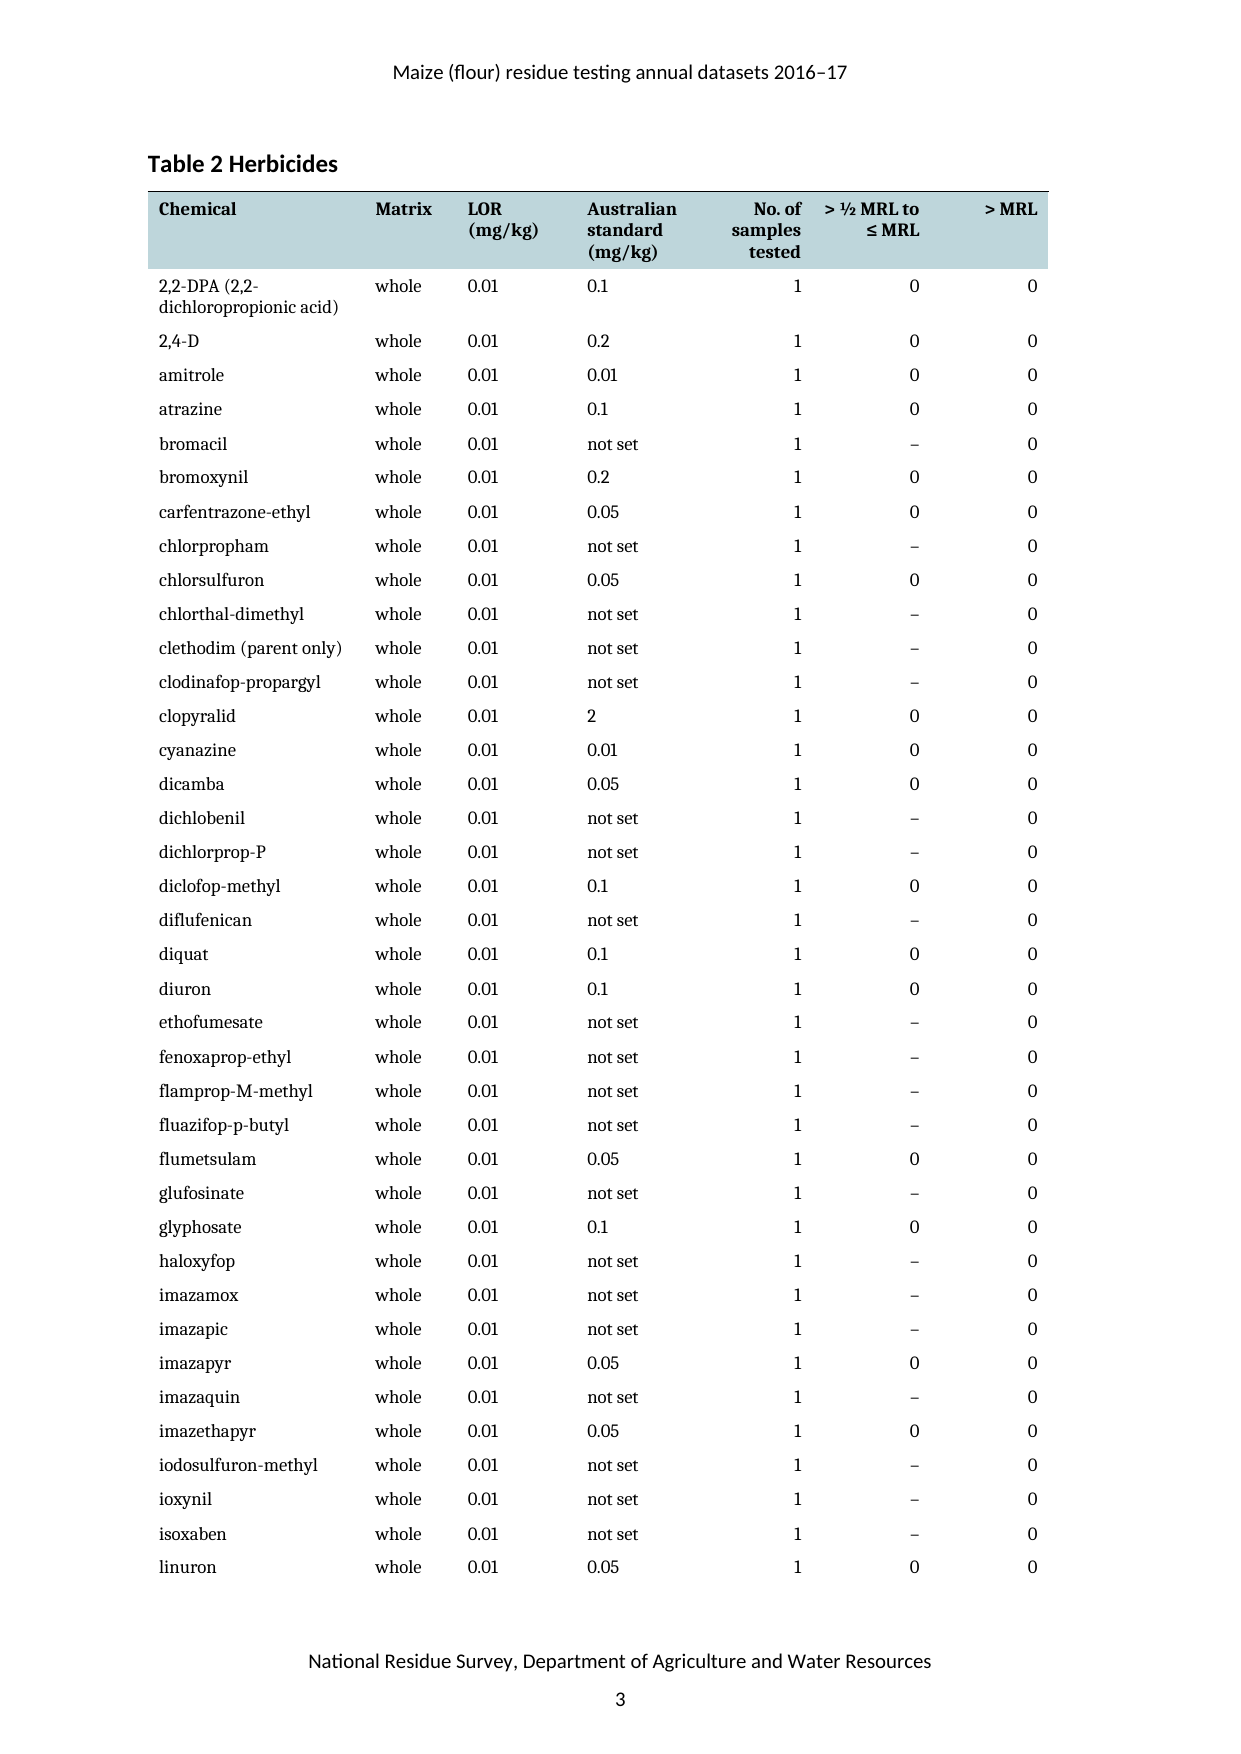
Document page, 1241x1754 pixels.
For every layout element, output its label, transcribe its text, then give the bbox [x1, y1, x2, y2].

table_cell whole [364, 801, 456, 836]
table_cell 0 [930, 699, 1048, 733]
table_cell 0 [812, 1210, 930, 1244]
table_cell amitrole [148, 359, 364, 393]
table_cell not set [576, 904, 709, 938]
table_cell 0 [930, 1381, 1048, 1414]
table_cell dichlobenil [148, 801, 364, 836]
table_cell 1 [709, 768, 812, 801]
table_cell whole [364, 1551, 456, 1585]
table_cell 1 [709, 1108, 812, 1142]
table_cell 0.01 [456, 427, 576, 461]
table_cell 1 [709, 1415, 812, 1449]
table_cell 0.01 [456, 972, 576, 1006]
table_cell 0 [930, 359, 1048, 393]
table_cell 0 [930, 1483, 1048, 1517]
table_cell 0 [930, 461, 1048, 495]
table_cell clodinafop-propargyl [148, 665, 364, 699]
table_cell 1 [709, 1244, 812, 1278]
table_cell clethodim (parent only) [148, 631, 364, 665]
table_cell bromacil [148, 427, 364, 461]
table_cell not set [576, 1074, 709, 1108]
table_cell 0.01 [456, 1381, 576, 1414]
table_cell 0.01 [456, 870, 576, 904]
table_cell 0 [930, 1040, 1048, 1074]
table_cell whole [364, 904, 456, 938]
table_cell 0 [812, 495, 930, 529]
table_cell – [812, 1040, 930, 1074]
table_cell not set [576, 665, 709, 699]
table_cell not set [576, 427, 709, 461]
table_cell 1 [709, 801, 812, 836]
table_cell 2 [576, 699, 709, 733]
table_cell 0 [930, 631, 1048, 665]
table_cell whole [364, 1176, 456, 1210]
table_cell 0.01 [456, 359, 576, 393]
table_cell 0.05 [576, 495, 709, 529]
table_cell atrazine [148, 393, 364, 427]
table_cell 1 [709, 1006, 812, 1040]
table_cell chlorthal-dimethyl [148, 597, 364, 631]
table_cell 1 [709, 1517, 812, 1551]
table_cell not set [576, 1006, 709, 1040]
table_cell 0 [930, 427, 1048, 461]
table_cell whole [364, 1074, 456, 1108]
table_cell 0 [812, 870, 930, 904]
table_cell 0 [930, 801, 1048, 836]
table_cell 0 [812, 461, 930, 495]
table_cell 1 [709, 269, 812, 324]
table_cell 0 [812, 768, 930, 801]
table_cell 1 [709, 495, 812, 529]
table_cell 0.1 [576, 269, 709, 324]
table_cell whole [364, 1210, 456, 1244]
table_cell 2,4-D [148, 325, 364, 359]
table_cell 0 [812, 972, 930, 1006]
table_cell 1 [709, 1040, 812, 1074]
table_cell whole [364, 1108, 456, 1142]
table_cell diuron [148, 972, 364, 1006]
table_cell whole [364, 1517, 456, 1551]
table_cell 0.01 [456, 631, 576, 665]
table_cell 0 [930, 904, 1048, 938]
table_cell 0.1 [576, 870, 709, 904]
table_cell 1 [709, 836, 812, 869]
table_cell isoxaben [148, 1517, 364, 1551]
table_cell whole [364, 393, 456, 427]
table_cell – [812, 1176, 930, 1210]
table_cell 1 [709, 1210, 812, 1244]
table_cell 1 [709, 1346, 812, 1381]
table_cell 0 [930, 1517, 1048, 1551]
table_cell not set [576, 631, 709, 665]
table_cell 0 [812, 563, 930, 597]
table_cell 1 [709, 563, 812, 597]
table_cell – [812, 1313, 930, 1346]
table_cell 1 [709, 733, 812, 767]
table_cell whole [364, 427, 456, 461]
table_cell 0.01 [456, 1551, 576, 1585]
table_cell – [812, 1244, 930, 1278]
table_cell whole [364, 563, 456, 597]
table_cell 1 [709, 529, 812, 563]
table_cell 0.1 [576, 1210, 709, 1244]
table_cell imazamox [148, 1278, 364, 1312]
table_cell whole [364, 269, 456, 324]
table_cell imazapic [148, 1313, 364, 1346]
table_cell 1 [709, 870, 812, 904]
table_cell – [812, 597, 930, 631]
table_cell 1 [709, 325, 812, 359]
table_cell 0.01 [456, 1517, 576, 1551]
table_cell – [812, 1381, 930, 1414]
table_cell 0 [930, 768, 1048, 801]
table_cell – [812, 1449, 930, 1483]
table_cell 0 [930, 1415, 1048, 1449]
table_cell not set [576, 1108, 709, 1142]
table_cell not set [576, 1313, 709, 1346]
table_cell 1 [709, 1142, 812, 1176]
table_cell 1 [709, 427, 812, 461]
table_cell whole [364, 1483, 456, 1517]
table_cell ethofumesate [148, 1006, 364, 1040]
table_cell 0 [930, 1176, 1048, 1210]
table_header > ½ MRL to ≤ MRL [812, 192, 930, 269]
table_cell 0 [812, 938, 930, 972]
table_cell 0.01 [456, 1346, 576, 1381]
table_cell 1 [709, 1449, 812, 1483]
table_cell – [812, 904, 930, 938]
table_cell 0.05 [576, 563, 709, 597]
table_header > MRL [930, 192, 1048, 269]
table_cell 0 [930, 938, 1048, 972]
table_cell 0.01 [456, 1483, 576, 1517]
table_cell 0 [930, 1551, 1048, 1585]
table_cell – [812, 427, 930, 461]
table_cell 0.05 [576, 768, 709, 801]
table_cell – [812, 1278, 930, 1312]
table_cell 1 [709, 699, 812, 733]
table_cell whole [364, 836, 456, 869]
table_cell 0.2 [576, 461, 709, 495]
table_cell carfentrazone-ethyl [148, 495, 364, 529]
table_cell 0.01 [456, 393, 576, 427]
table_cell 0 [930, 665, 1048, 699]
table_cell diclofop-methyl [148, 870, 364, 904]
table_cell fluazifop-p-butyl [148, 1108, 364, 1142]
table_cell 0.05 [576, 1346, 709, 1381]
table_cell 0 [930, 972, 1048, 1006]
table_cell 0.01 [456, 1244, 576, 1278]
table_cell glyphosate [148, 1210, 364, 1244]
table_cell chlorpropham [148, 529, 364, 563]
table_cell 0.01 [456, 1313, 576, 1346]
table_cell 0 [930, 1142, 1048, 1176]
table_cell 0.01 [456, 801, 576, 836]
table_cell 0.01 [456, 529, 576, 563]
table_cell flamprop-M-methyl [148, 1074, 364, 1108]
table_cell 0.01 [456, 1040, 576, 1074]
table_cell – [812, 1517, 930, 1551]
table_cell whole [364, 1449, 456, 1483]
table_cell 2,2-DPA (2,2-dichloropropionic acid) [148, 269, 364, 324]
table_cell 0.05 [576, 1551, 709, 1585]
table_cell 0.01 [456, 1108, 576, 1142]
table_cell 1 [709, 1483, 812, 1517]
table_cell 1 [709, 1381, 812, 1414]
table_cell not set [576, 529, 709, 563]
table_cell not set [576, 1449, 709, 1483]
table_cell 0 [930, 1108, 1048, 1142]
table_cell whole [364, 359, 456, 393]
table_cell whole [364, 870, 456, 904]
table_cell 0.01 [456, 495, 576, 529]
table_cell imazethapyr [148, 1415, 364, 1449]
table_cell 0 [812, 269, 930, 324]
table_cell 1 [709, 665, 812, 699]
table_cell 0 [812, 1551, 930, 1585]
table_cell 1 [709, 1278, 812, 1312]
table_header Matrix [364, 192, 456, 269]
table_cell 0.01 [576, 733, 709, 767]
table_cell 0 [930, 529, 1048, 563]
table_cell 1 [709, 1313, 812, 1346]
table_cell clopyralid [148, 699, 364, 733]
table_cell 0 [930, 1449, 1048, 1483]
table_cell 1 [709, 631, 812, 665]
table_header LOR (mg/kg) [456, 192, 576, 269]
table_cell whole [364, 1278, 456, 1312]
table_cell bromoxynil [148, 461, 364, 495]
table_cell haloxyfop [148, 1244, 364, 1278]
table_cell 0.2 [576, 325, 709, 359]
table_cell not set [576, 801, 709, 836]
table_cell 1 [709, 597, 812, 631]
table_cell diflufenican [148, 904, 364, 938]
table_cell whole [364, 1313, 456, 1346]
table_cell 0.1 [576, 972, 709, 1006]
table_cell – [812, 1006, 930, 1040]
table_cell whole [364, 325, 456, 359]
table_cell 0 [930, 1210, 1048, 1244]
table_cell not set [576, 1381, 709, 1414]
table_cell linuron [148, 1551, 364, 1585]
table_cell 0.01 [456, 1142, 576, 1176]
table_cell whole [364, 631, 456, 665]
table_cell 0 [812, 699, 930, 733]
table_cell – [812, 631, 930, 665]
table_cell whole [364, 733, 456, 767]
table_cell not set [576, 1176, 709, 1210]
table_cell iodosulfuron-methyl [148, 1449, 364, 1483]
table_header Australian standard (mg/kg) [576, 192, 709, 269]
table_cell dicamba [148, 768, 364, 801]
table_cell 0.01 [456, 563, 576, 597]
table_cell 0.01 [456, 938, 576, 972]
table_cell 0.05 [576, 1142, 709, 1176]
table_cell not set [576, 597, 709, 631]
table_cell 1 [709, 1074, 812, 1108]
table_cell 0.01 [456, 325, 576, 359]
table_cell 0 [812, 1142, 930, 1176]
table_cell 0.01 [456, 1210, 576, 1244]
table_cell 0 [930, 597, 1048, 631]
table_cell 0 [930, 1244, 1048, 1278]
table_cell fenoxaprop-ethyl [148, 1040, 364, 1074]
table_cell 1 [709, 904, 812, 938]
table_cell 0.01 [576, 359, 709, 393]
table_cell 1 [709, 1551, 812, 1585]
table_cell 0 [930, 1006, 1048, 1040]
table_cell 0 [930, 495, 1048, 529]
table_header Chemical [148, 192, 364, 269]
table_cell 0 [930, 269, 1048, 324]
table_cell whole [364, 1244, 456, 1278]
table_cell 0 [812, 733, 930, 767]
table_cell 0.1 [576, 938, 709, 972]
table_cell glufosinate [148, 1176, 364, 1210]
table_cell 0 [930, 563, 1048, 597]
table_cell – [812, 836, 930, 869]
table_cell dichlorprop-P [148, 836, 364, 869]
table_cell 0 [930, 1074, 1048, 1108]
table_cell 0.01 [456, 836, 576, 869]
table_cell cyanazine [148, 733, 364, 767]
table_cell 0.01 [456, 1449, 576, 1483]
table_cell not set [576, 836, 709, 869]
table_cell 1 [709, 393, 812, 427]
table_cell not set [576, 1483, 709, 1517]
table_cell 1 [709, 972, 812, 1006]
table_cell whole [364, 1346, 456, 1381]
table_cell whole [364, 529, 456, 563]
table_cell whole [364, 1006, 456, 1040]
table_cell whole [364, 1040, 456, 1074]
table_cell whole [364, 1142, 456, 1176]
table_cell 0.01 [456, 1415, 576, 1449]
table_cell 0 [812, 1346, 930, 1381]
table_cell 1 [709, 461, 812, 495]
table_cell whole [364, 768, 456, 801]
table_cell 0 [930, 1313, 1048, 1346]
table_cell – [812, 801, 930, 836]
table_cell – [812, 1108, 930, 1142]
table_cell 0 [930, 393, 1048, 427]
table_cell 0 [812, 1415, 930, 1449]
table_cell 0 [930, 870, 1048, 904]
table_cell whole [364, 972, 456, 1006]
table_cell whole [364, 1381, 456, 1414]
table_cell 0.01 [456, 665, 576, 699]
table_cell – [812, 1074, 930, 1108]
table_cell 0.01 [456, 597, 576, 631]
table_cell 0 [930, 1346, 1048, 1381]
table_cell 0.05 [576, 1415, 709, 1449]
table_cell – [812, 665, 930, 699]
table_cell 0.01 [456, 1278, 576, 1312]
table_cell 1 [709, 1176, 812, 1210]
table_cell 0.01 [456, 699, 576, 733]
table_cell not set [576, 1517, 709, 1551]
table_cell 1 [709, 938, 812, 972]
table_cell 0.01 [456, 269, 576, 324]
table_header No. of samples tested [709, 192, 812, 269]
table_cell 0.01 [456, 1074, 576, 1108]
table_cell whole [364, 665, 456, 699]
table_cell ioxynil [148, 1483, 364, 1517]
table_cell diquat [148, 938, 364, 972]
table_cell 0.01 [456, 1176, 576, 1210]
table_cell whole [364, 1415, 456, 1449]
table_cell 0 [812, 393, 930, 427]
table_cell imazaquin [148, 1381, 364, 1414]
table_cell – [812, 1483, 930, 1517]
table_cell whole [364, 461, 456, 495]
table_cell whole [364, 938, 456, 972]
table_cell 0.01 [456, 1006, 576, 1040]
table_cell not set [576, 1244, 709, 1278]
table_cell not set [576, 1040, 709, 1074]
table_cell 0 [930, 836, 1048, 869]
table_cell 0.01 [456, 461, 576, 495]
table_cell whole [364, 495, 456, 529]
table_cell whole [364, 597, 456, 631]
table_cell – [812, 529, 930, 563]
table_cell 0 [812, 359, 930, 393]
table_cell 0.01 [456, 904, 576, 938]
text Table 2 Herbicides [148, 148, 1092, 178]
table_cell chlorsulfuron [148, 563, 364, 597]
table_cell whole [364, 699, 456, 733]
table_cell 0.1 [576, 393, 709, 427]
table_cell 1 [709, 359, 812, 393]
table_cell not set [576, 1278, 709, 1312]
table_cell 0 [930, 1278, 1048, 1312]
table_cell 0 [930, 325, 1048, 359]
table_cell 0.01 [456, 733, 576, 767]
table_cell 0.01 [456, 768, 576, 801]
table_cell 0 [812, 325, 930, 359]
table_cell 0 [930, 733, 1048, 767]
table_cell imazapyr [148, 1346, 364, 1381]
table_cell flumetsulam [148, 1142, 364, 1176]
